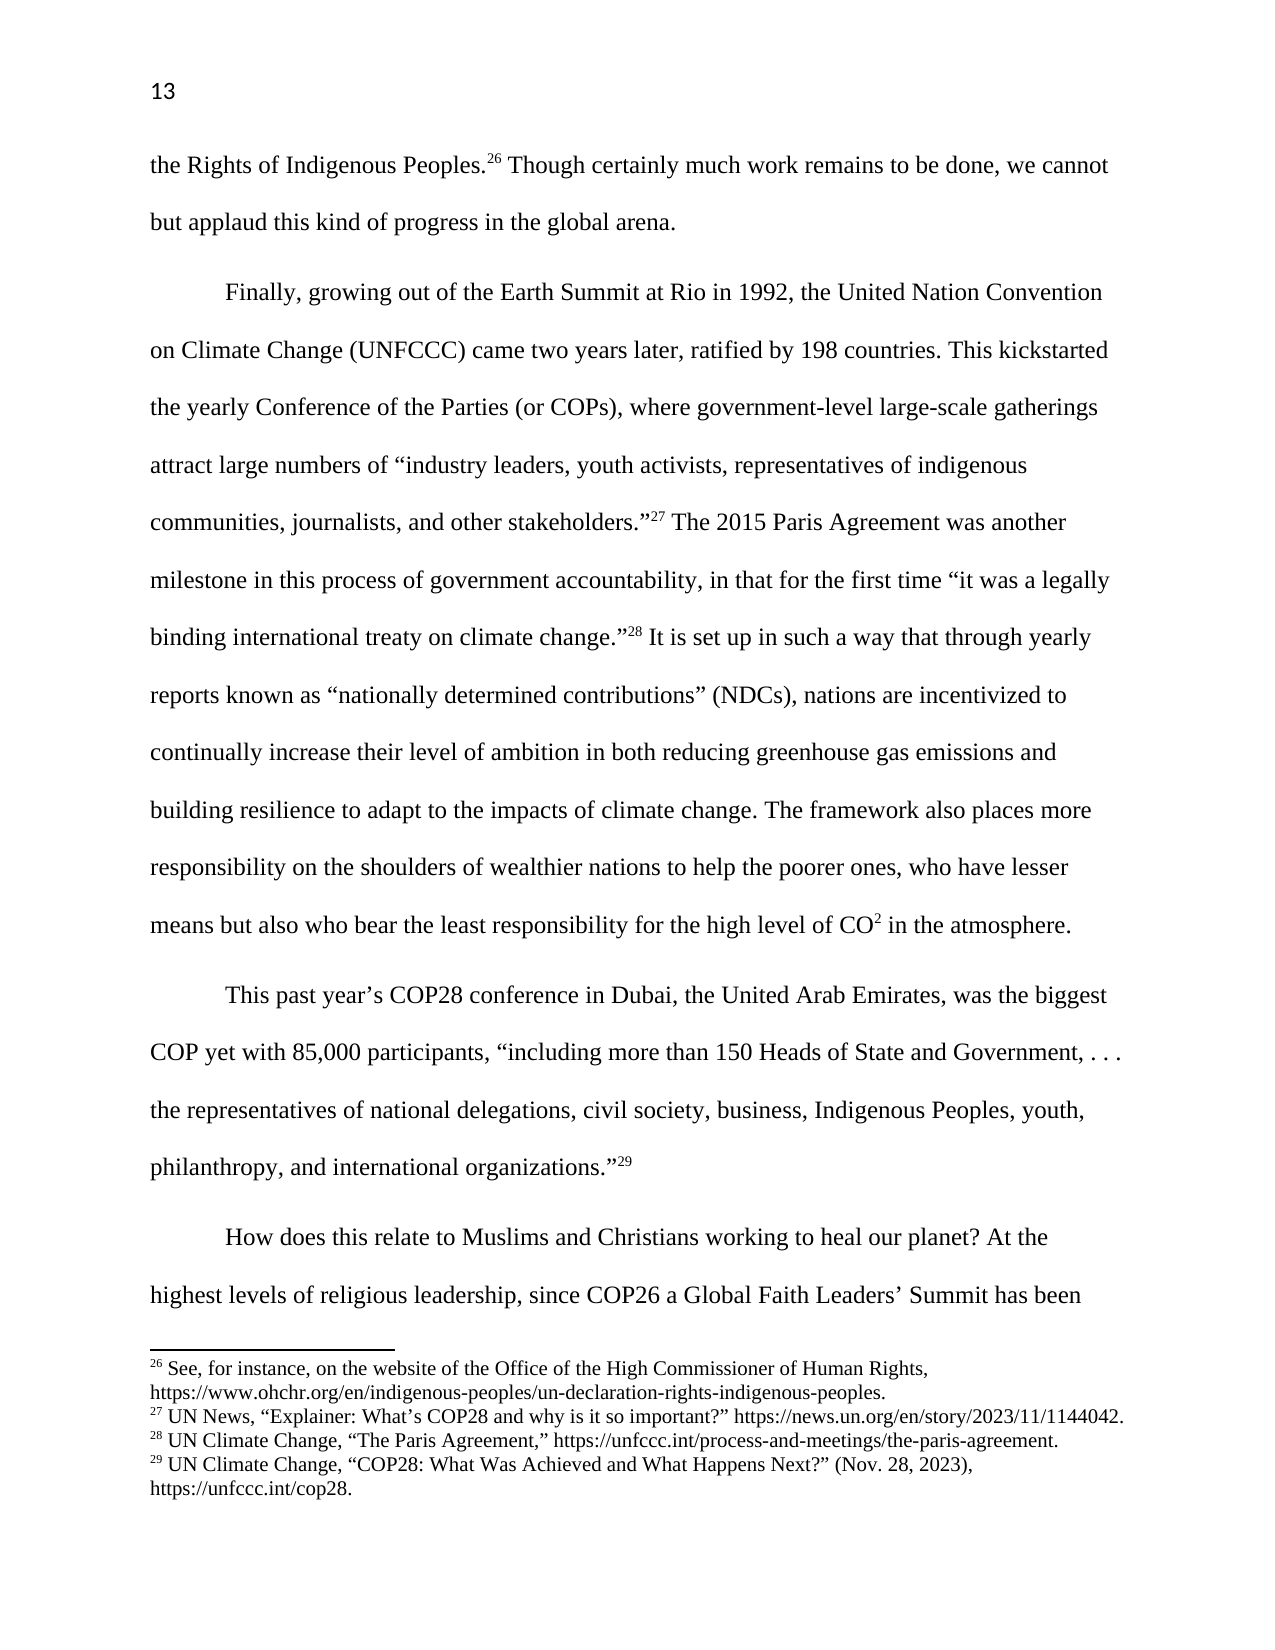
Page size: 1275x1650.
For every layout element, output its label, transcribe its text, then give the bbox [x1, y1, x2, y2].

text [150, 150, 1125, 236]
text Finally, growing out of the Earth Summit at Rio in 1992, the United Nation Convention on Climate Change (UNFCCC) came two years later, ratified by 198 countries. This kickstarted the yearly Conference of the Parties (or COPs), where government-level large-scale gatherings attract large numbers of “industry leaders, youth activists, representatives of indigenous communities, journalists, and other stakeholders.” The 2015 Paris Agreement was another milestone in this process of government accountability, in that for the first time “it was a legally binding international treaty on climate change.” It is set up in such a way that through yearly reports known as “nationally determined contributions” (NDCs), nations are incentivized to continually increase their level of ambition in both reducing greenhouse gas emissions and building resilience to adapt to the impacts of climate change. The framework also places more responsibility on the shoulders of wealthier nations to help the poorer ones, who have lesser means but also who bear the least responsibility for the high level of CO2 in the atmosphere. [150, 277, 1125, 939]
text This past year’s COP28 conference in Dubai, the United Arab Emirates, was the biggest COP yet with 85,000 participants, “including more than 150 Heads of State and Government, . . . the representatives of national delegations, civil society, business, Indigenous Peoples, youth, philanthropy, and international organizations.” [150, 980, 1125, 1181]
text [150, 1222, 1125, 1309]
